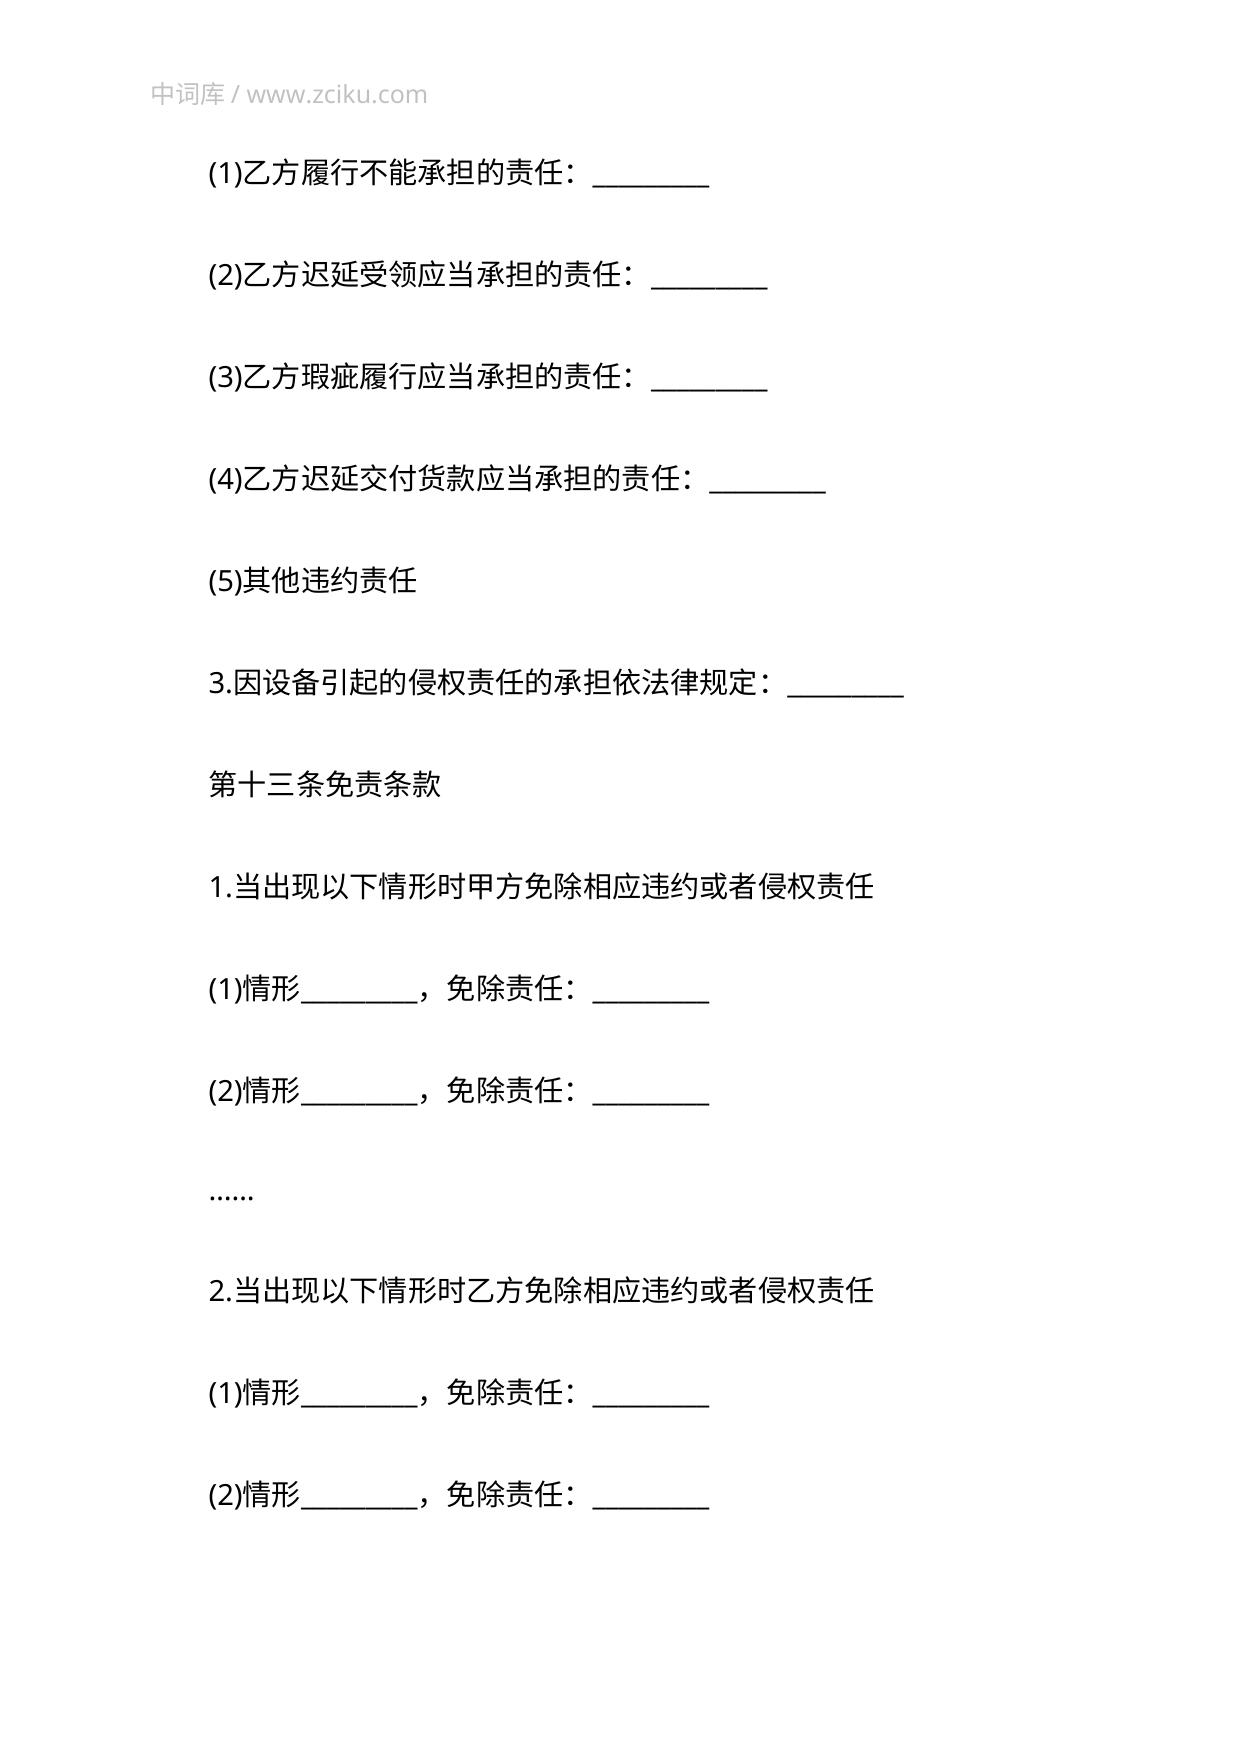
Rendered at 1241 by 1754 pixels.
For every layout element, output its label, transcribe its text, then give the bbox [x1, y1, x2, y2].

text 3.因设备引起的侵权责任的承担依法律规定：_________ [150, 660, 1090, 702]
text 1.当出现以下情形时甲方免除相应违约或者侵权责任 [150, 864, 1090, 906]
text (1)情形_________，免除责任：_________ [150, 966, 1090, 1008]
text (2)乙方迟延受领应当承担的责任：_________ [150, 252, 1090, 294]
text (3)乙方瑕疵履行应当承担的责任：_________ [150, 354, 1090, 396]
text (2)情形_________，免除责任：_________ [150, 1472, 1090, 1514]
text …… [150, 1169, 1090, 1209]
text (4)乙方迟延交付货款应当承担的责任：_________ [150, 456, 1090, 498]
text (1)乙方履行不能承担的责任：_________ [150, 150, 1090, 192]
text (2)情形_________，免除责任：_________ [150, 1068, 1090, 1110]
text 第十三条免责条款 [150, 762, 1090, 804]
text 2.当出现以下情形时乙方免除相应违约或者侵权责任 [150, 1268, 1090, 1310]
text (5)其他违约责任 [150, 558, 1090, 600]
text (1)情形_________，免除责任：_________ [150, 1370, 1090, 1412]
